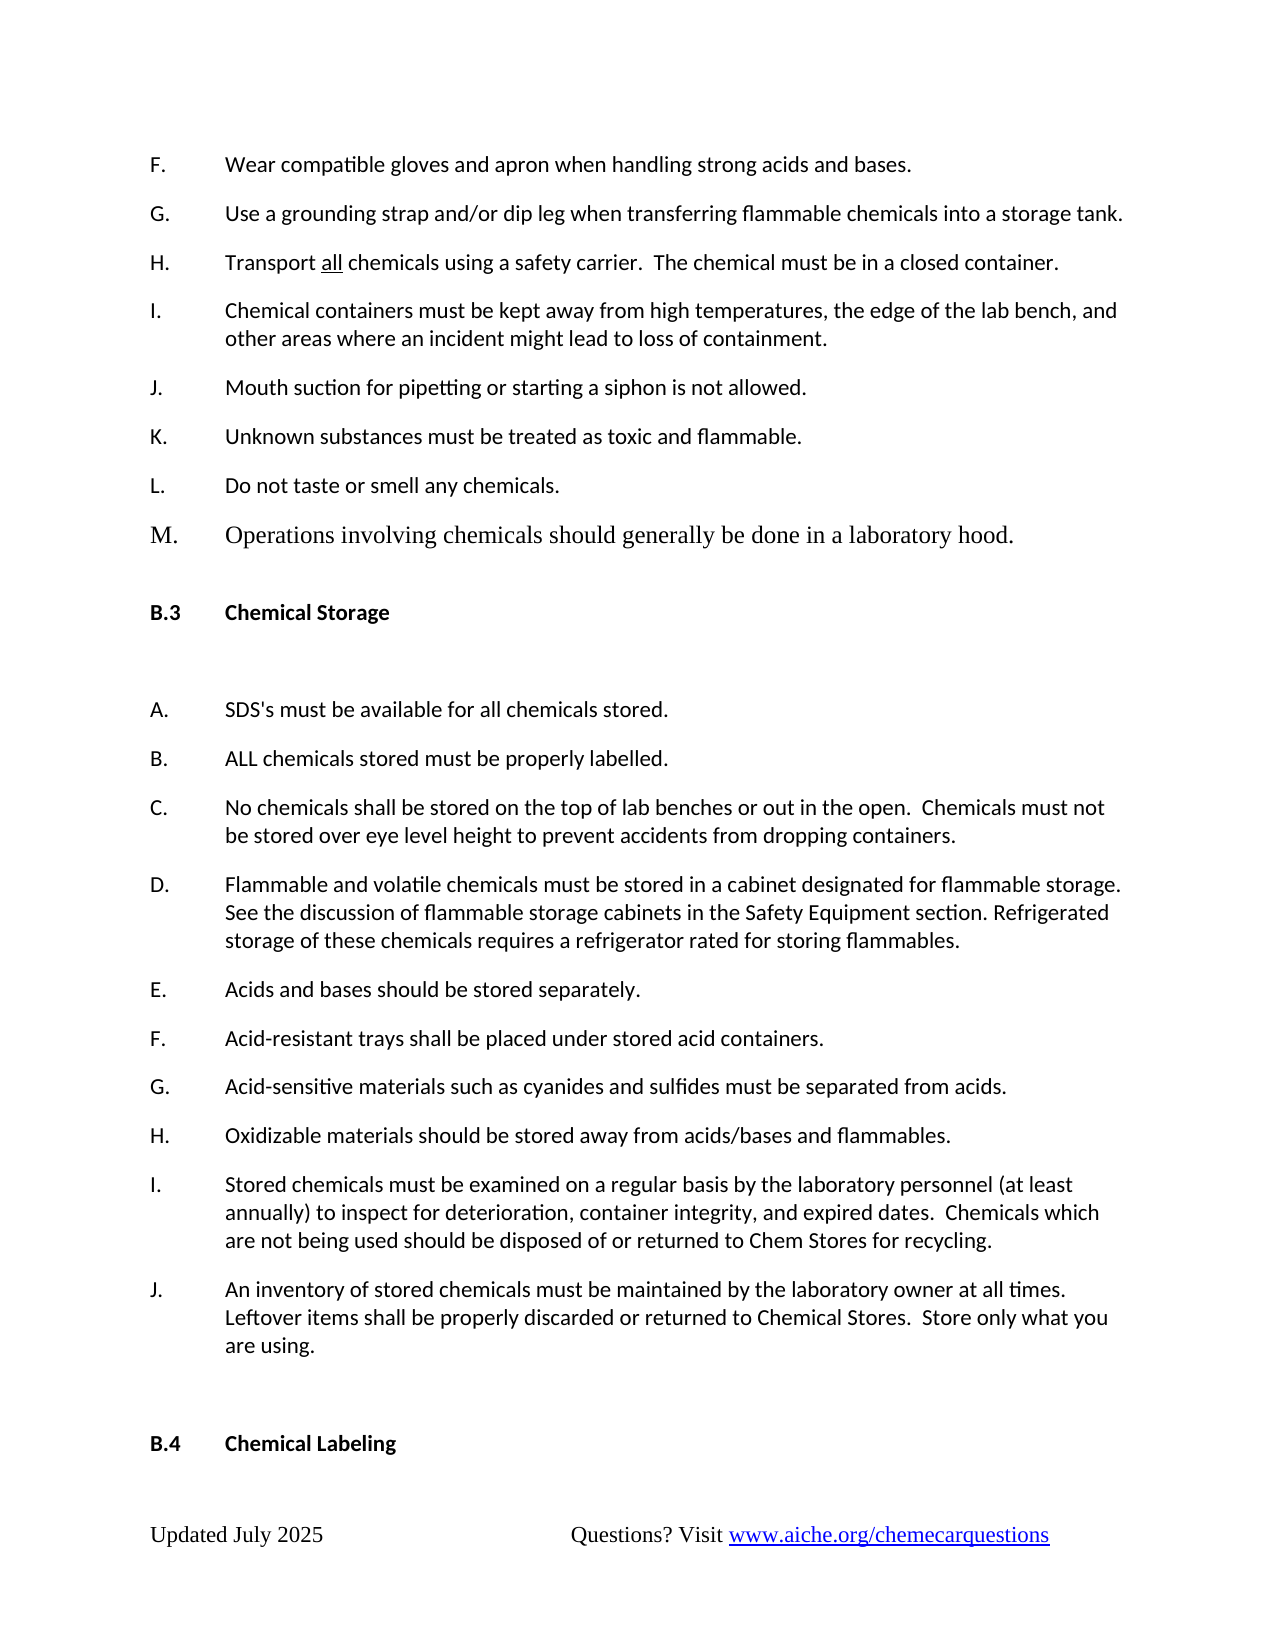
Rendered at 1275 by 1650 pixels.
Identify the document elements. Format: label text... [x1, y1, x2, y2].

list B.4 Chemical Labeling [150, 1429, 1125, 1457]
list Operations involving chemicals should generally be done in a laboratory hood. [150, 520, 1125, 549]
list I. Stored chemicals must be examined on a regular basis by the laboratory personnel (at least annually) to inspect for deterioration, container integrity, and expired dates. Chemicals which are not being used should be disposed of or returned to Chem Stores for recycling. [150, 1170, 1125, 1254]
list D. Flammable and volatile chemicals must be stored in a cabinet designated for flammable storage. See the discussion of flammable storage cabinets in the Safety Equipment section. Refrigerated storage of these chemicals requires a refrigerator rated for storing flammables. [150, 870, 1125, 954]
list B. ALL chemicals stored must be properly labelled. [150, 744, 1125, 772]
list H. Transport all chemicals using a safety carrier. The chemical must be in a closed container. [150, 248, 1125, 276]
list L. Do not taste or smell any chemicals. [150, 471, 1125, 499]
list J. An inventory of stored chemicals must be maintained by the laboratory owner at all times. Leftover items shall be properly discarded or returned to Chemical Stores. Store only what you are using. [150, 1275, 1125, 1359]
list C. No chemicals shall be stored on the top of lab benches or out in the open. Chemicals must not be stored over eye level height to prevent accidents from dropping containers. [150, 793, 1125, 849]
list K. Unknown substances must be treated as toxic and flammable. [150, 422, 1125, 450]
list H. Oxidizable materials should be stored away from acids/bases and flammables. [150, 1121, 1125, 1149]
list B.3 Chemical Storage [150, 598, 1125, 626]
list F. Acid-resistant trays shall be placed under stored acid containers. [150, 1024, 1125, 1052]
list A. SDS's must be available for all chemicals stored. [150, 695, 1125, 723]
list G. Acid-sensitive materials such as cyanides and sulfides must be separated from acids. [150, 1072, 1125, 1101]
list F. Wear compatible gloves and apron when handling strong acids and bases. [150, 150, 1125, 178]
list J. Mouth suction for pipetting or starting a siphon is not allowed. [150, 373, 1125, 401]
list E. Acids and bases should be stored separately. [150, 975, 1125, 1003]
list I. Chemical containers must be kept away from high temperatures, the edge of the lab bench, and other areas where an incident might lead to loss of containment. [150, 297, 1125, 353]
list G. Use a grounding strap and/or dip leg when transferring flammable chemicals into a storage tank. [150, 199, 1125, 227]
